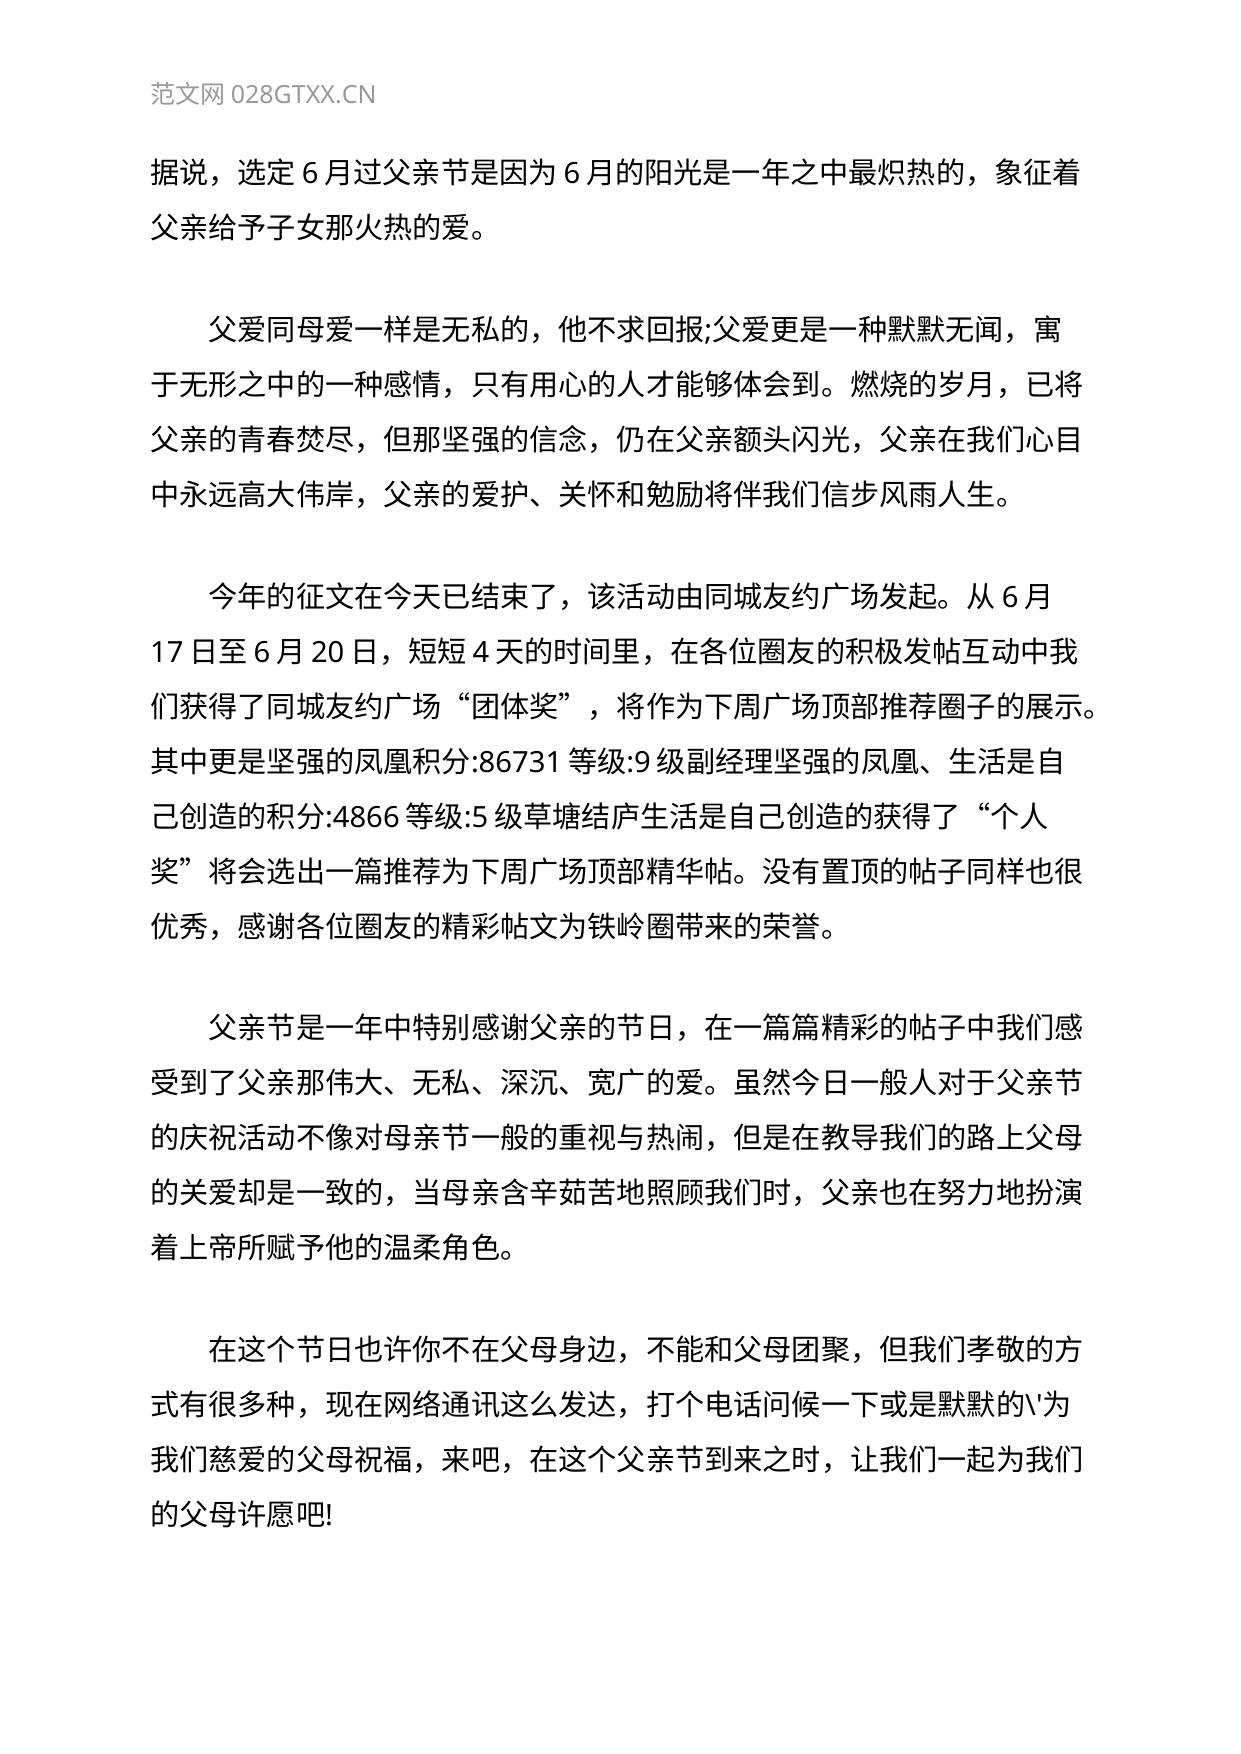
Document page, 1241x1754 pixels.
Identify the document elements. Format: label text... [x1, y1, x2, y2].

text 父爱同母爱一样是无私的，他不求回报;父爱更是一种默默无闻，寓于无形之中的一种感情，只有用心的人才能够体会到。燃烧的岁月，已将父亲的青春焚尽，但那坚强的信念，仍在父亲额头闪光，父亲在我们心目中永远高大伟岸，父亲的爱护、关怀和勉励将伴我们信步风雨人生。 [150, 307, 1090, 514]
text 今年的征文在今天已结束了，该活动由同城友约广场发起。从6月17日至6月20日，短短4天的时间里，在各位圈友的积极发帖互动中我们获得了同城友约广场“团体奖”，将作为下周广场顶部推荐圈子的展示。其中更是坚强的凤凰积分:86731等级:9级副经理坚强的凤凰、生活是自己创造的积分:4866等级:5级草塘结庐生活是自己创造的获得了“个人奖”将会选出一篇推荐为下周广场顶部精华帖。没有置顶的帖子同样也很优秀，感谢各位圈友的精彩帖文为铁岭圈带来的荣誉。 [150, 573, 1090, 945]
text 父亲节是一年中特别感谢父亲的节日，在一篇篇精彩的帖子中我们感受到了父亲那伟大、无私、深沉、宽广的爱。虽然今日一般人对于父亲节的庆祝活动不像对母亲节一般的重视与热闹，但是在教导我们的路上父母的关爱却是一致的，当母亲含辛茹苦地照顾我们时，父亲也在努力地扮演着上帝所赋予他的温柔角色。 [150, 1005, 1090, 1267]
text 在这个节日也许你不在父母身边，不能和父母团聚，但我们孝敬的方式有很多种，现在网络通讯这么发达，打个电话问候一下或是默默的\'为我们慈爱的父母祝福，来吧，在这个父亲节到来之时，让我们一起为我们的父母许愿吧! [150, 1326, 1090, 1533]
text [150, 150, 1090, 247]
